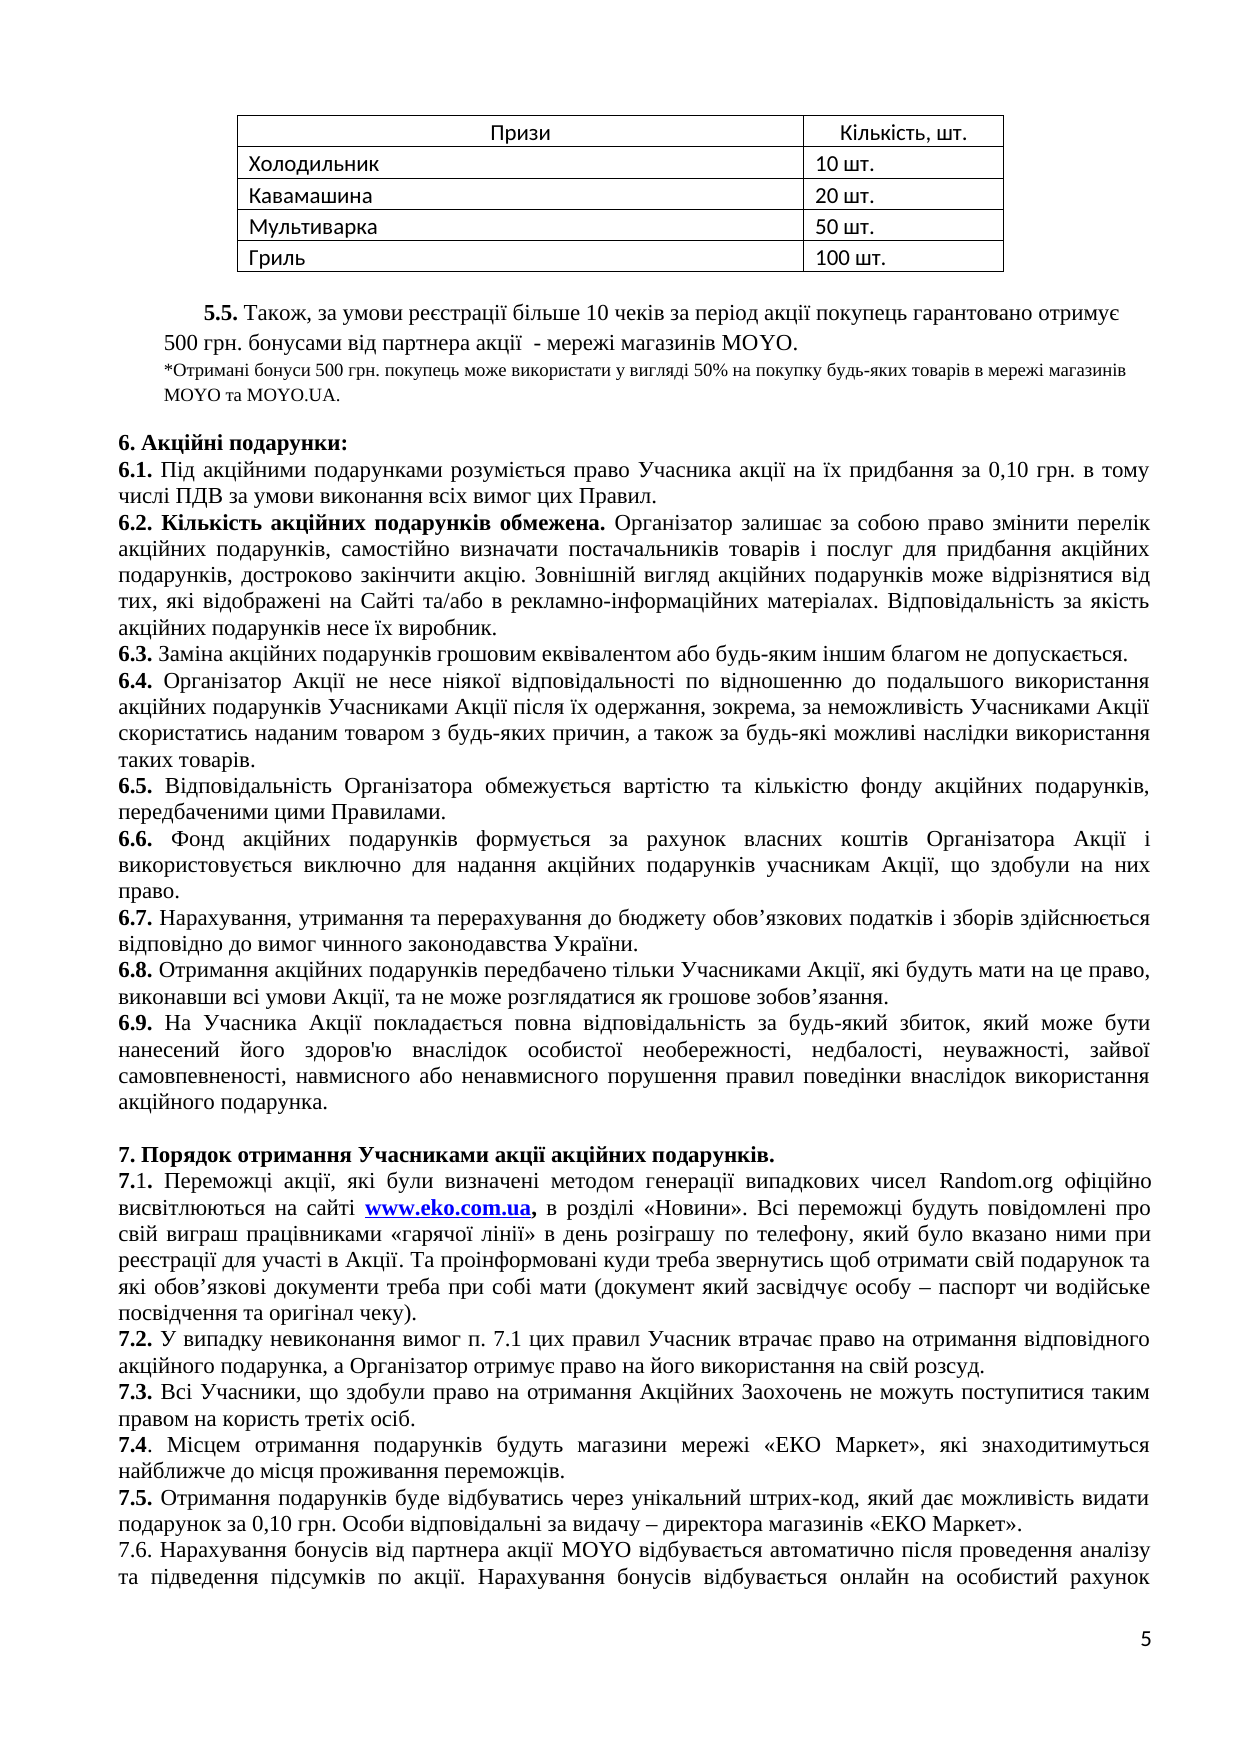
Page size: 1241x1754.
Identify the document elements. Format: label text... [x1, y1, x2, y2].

table_cell 100 шт. [804, 241, 1003, 271]
text 6.4. Організатор Акції не несе ніякої відповідальності по відношенню до подальшого використання акційних подарунків Учасниками Акції після їх одержання, зокрема, за неможливість Учасниками Акції скористатись наданим товаром з будь-яких причин, а також за будь-які можливі наслідки використання таких товарів. [118, 667, 1152, 772]
text 6.9. На Учасника Акції покладається повна відповідальність за будь-який збиток, який може бути нанесений його здоров'ю внаслідок особистої необережності, недбалості, неуважності, зайвої самовпевненості, навмисного або ненавмисного порушення правил поведінки внаслідок використання акційного подарунка. [118, 1009, 1152, 1115]
list *Отримані бонуси 500 грн. покупець може використати у вигляді 50% на покупку будь-яких товарів в мережі магазинів MOYO та MOYO.UA. [163, 359, 1152, 405]
table_cell 10 шт. [804, 147, 1003, 177]
text 6.5. Відповідальність Організатора обмежується вартістю та кількістю фонду акційних подарунків, передбаченими цими Правилами. [118, 772, 1152, 825]
text 7.4. Місцем отримання подарунків будуть магазини мережі «ЕКО Маркет», які знаходитимуться найближче до місця проживання переможців. [118, 1431, 1152, 1484]
text 6.7. Нарахування, утримання та перерахування до бюджету обов’язкових податків і зборів здійснюється відповідно до вимог чинного законодавства України. [118, 904, 1152, 957]
table_cell Гриль [238, 241, 803, 271]
text 7.5. Отримання подарунків буде відбуватись через унікальний штрих-код, який дає можливість видати подарунок за 0,10 грн. Особи відповідальні за видачу – директора магазинів «ЕКО Маркет». [118, 1484, 1152, 1536]
table_header Призи [238, 116, 803, 146]
table_cell Кавамашина [238, 179, 803, 209]
text 6.6. Фонд акційних подарунків формується за рахунок власних коштів Організатора Акції і використовується виключно для надання акційних подарунків учасникам Акції, що здобули на них право. [118, 825, 1152, 904]
text 6.2. Кількість акційних подарунків обмежена. Організатор залишає за собою право змінити перелік акційних подарунків, самостійно визначати постачальників товарів і послуг для придбання акційних подарунків, достроково закінчити акцію. Зовнішній вигляд акційних подарунків може відрізнятися від тих, які відображені на Сайті та/або в рекламно-інформаційних матеріалах. Відповідальність за якість акційних подарунків несе їх виробник. [118, 508, 1152, 640]
text 7.1. Переможці акції, які були визначені методом генерації випадкових чисел Random.org офіційно висвітлюються на сайті www.eko.com.ua, в розділі «Новини». Всі переможці будуть повідомлені про свій виграш працівниками «гарячої лінії» в день розіграшу по телефону, який було вказано ними при реєстрації для участі в Акції. Та проінформовані куди треба звернутись щоб отримати свій подарунок та які обов’язкові документи треба при собі мати (документ який засвідчує особу – паспорт чи водійське посвідчення та оригінал чеку). [118, 1167, 1152, 1326]
table_header Кількість, шт. [804, 116, 1003, 146]
text 7.2. У випадку невиконання вимог п. 7.1 цих правил Учасник втрачає право на отримання відповідного акційного подарунка, а Організатор отримує право на його використання на свій розсуд. [118, 1326, 1152, 1378]
text 6. Акційні подарунки: [118, 429, 1152, 456]
text 6.8. Отримання акційних подарунків передбачено тільки Учасниками Акції, які будуть мати на це право, виконавши всі умови Акції, та не може розглядатися як грошове зобов’язання. [118, 957, 1152, 1009]
text 6.3. Заміна акційних подарунків грошовим еквівалентом або будь-яким іншим благом не допускається. [118, 640, 1152, 667]
table_cell 50 шт. [804, 210, 1003, 240]
text 7.3. Всі Учасники, що здобули право на отримання Акційних Заохочень не можуть поступитися таким правом на користь третіх осіб. [118, 1378, 1152, 1431]
text 6.1. Під акційними подарунками розуміється право Учасника акції на їх придбання за 0,10 грн. в тому числі ПДВ за умови виконання всіх вимог цих Правил. [118, 456, 1152, 508]
list 5.5. Також, за умови реєстрації більше 10 чеків за період акції покупець гарантовано отримує 500 грн. бонусами від партнера акції - мережі магазинів МОYO. [163, 299, 1152, 355]
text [118, 1536, 1152, 1589]
table_cell Мультиварка [238, 210, 803, 240]
table_cell Холодильник [238, 147, 803, 177]
table_cell 20 шт. [804, 179, 1003, 209]
text 7. Порядок отримання Учасниками акції акційних подарунків. [118, 1141, 1152, 1167]
